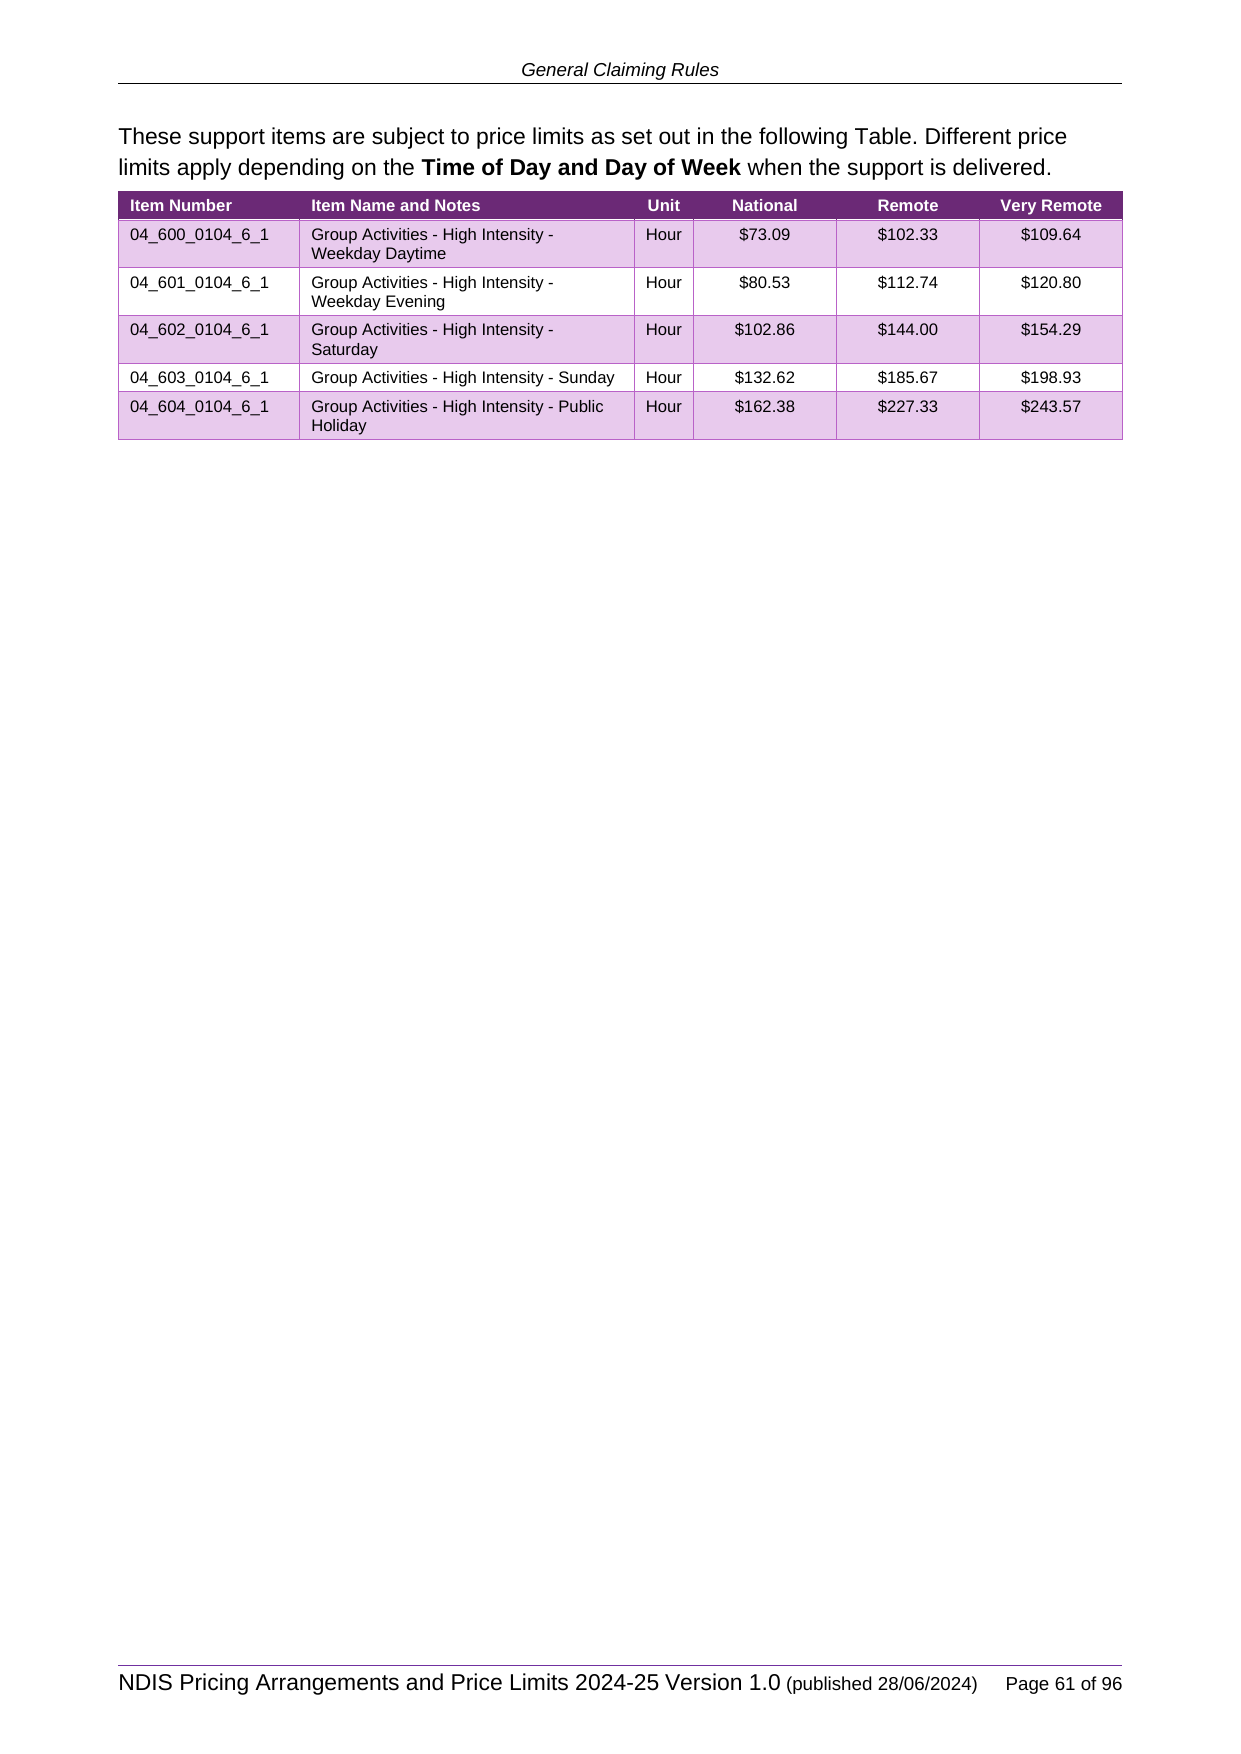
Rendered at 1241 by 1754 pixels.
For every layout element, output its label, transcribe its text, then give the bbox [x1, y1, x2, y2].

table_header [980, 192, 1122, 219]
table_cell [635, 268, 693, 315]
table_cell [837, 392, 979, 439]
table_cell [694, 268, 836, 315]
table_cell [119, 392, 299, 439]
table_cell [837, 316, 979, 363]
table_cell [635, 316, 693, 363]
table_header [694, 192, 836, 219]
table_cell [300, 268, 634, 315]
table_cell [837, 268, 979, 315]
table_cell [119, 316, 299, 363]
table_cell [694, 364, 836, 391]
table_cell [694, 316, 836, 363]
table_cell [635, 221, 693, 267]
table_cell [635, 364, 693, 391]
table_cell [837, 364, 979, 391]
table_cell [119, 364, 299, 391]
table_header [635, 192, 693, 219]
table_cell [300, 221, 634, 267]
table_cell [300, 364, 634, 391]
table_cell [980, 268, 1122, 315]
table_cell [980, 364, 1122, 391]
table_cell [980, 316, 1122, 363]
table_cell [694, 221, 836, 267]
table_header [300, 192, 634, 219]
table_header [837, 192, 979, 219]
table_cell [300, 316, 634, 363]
text These support items are subject to price limits as set out in the following Table. Different price limits apply depending on the Time of Day and Day of Week when the support is delivered. [118, 118, 1122, 181]
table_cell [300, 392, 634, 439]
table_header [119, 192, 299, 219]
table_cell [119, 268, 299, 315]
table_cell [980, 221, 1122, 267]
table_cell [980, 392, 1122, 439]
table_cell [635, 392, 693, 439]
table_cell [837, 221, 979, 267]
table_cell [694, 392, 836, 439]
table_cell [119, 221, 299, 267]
